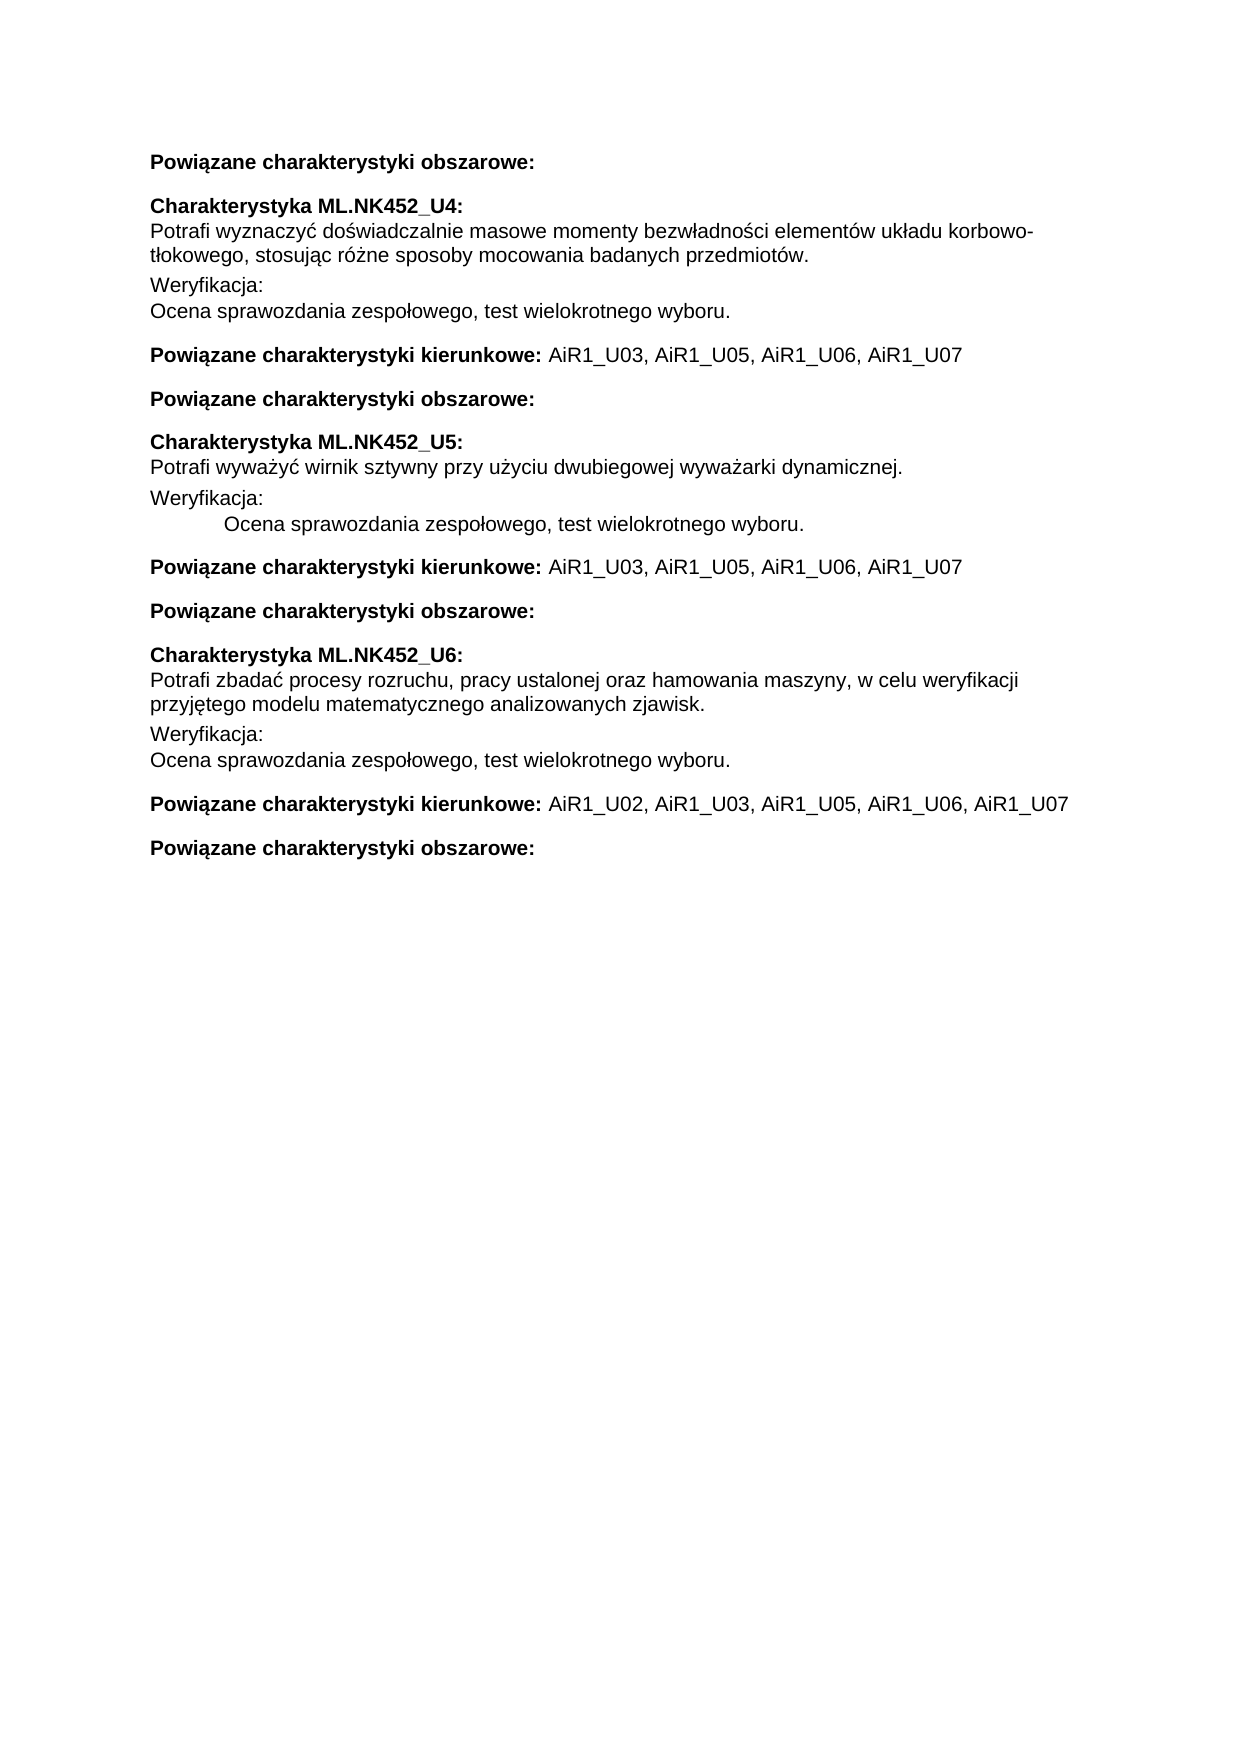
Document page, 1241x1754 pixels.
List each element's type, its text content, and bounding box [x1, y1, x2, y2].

text Powiązane charakterystyki obszarowe: [150, 835, 1090, 859]
text Ocena sprawozdania zespołowego, test wielokrotnego wyboru. [150, 299, 1090, 323]
text Powiązane charakterystyki obszarowe: [150, 150, 1090, 174]
text Powiązane charakterystyki kierunkowe: AiR1_U02, AiR1_U03, AiR1_U05, AiR1_U06, AiR1_U07 [150, 792, 1090, 816]
text Ocena sprawozdania zespołowego, test wielokrotnego wyboru. [150, 511, 1090, 535]
text Weryfikacja: [150, 722, 1090, 746]
text Potrafi zbadać procesy rozruchu, pracy ustalonej oraz hamowania maszyny, w celu weryfikacji przyjętego modelu matematycznego analizowanych zjawisk. [150, 668, 1090, 716]
text Charakterystyka ML.NK452_U6: [150, 643, 1090, 667]
text Ocena sprawozdania zespołowego, test wielokrotnego wyboru. [150, 748, 1090, 772]
text Powiązane charakterystyki obszarowe: [150, 386, 1090, 410]
text Powiązane charakterystyki kierunkowe: AiR1_U03, AiR1_U05, AiR1_U06, AiR1_U07 [150, 343, 1090, 367]
text Powiązane charakterystyki obszarowe: [150, 599, 1090, 623]
text Potrafi wyznaczyć doświadczalnie masowe momenty bezwładności elementów układu korbowo-tłokowego, stosując różne sposoby mocowania badanych przedmiotów. [150, 219, 1090, 267]
text Weryfikacja: [150, 273, 1090, 297]
text Powiązane charakterystyki kierunkowe: AiR1_U03, AiR1_U05, AiR1_U06, AiR1_U07 [150, 555, 1090, 579]
text Charakterystyka ML.NK452_U5: [150, 430, 1090, 454]
text Weryfikacja: [150, 485, 1090, 509]
text Charakterystyka ML.NK452_U4: [150, 194, 1090, 218]
text Potrafi wyważyć wirnik sztywny przy użyciu dwubiegowej wyważarki dynamicznej. [150, 455, 1090, 479]
